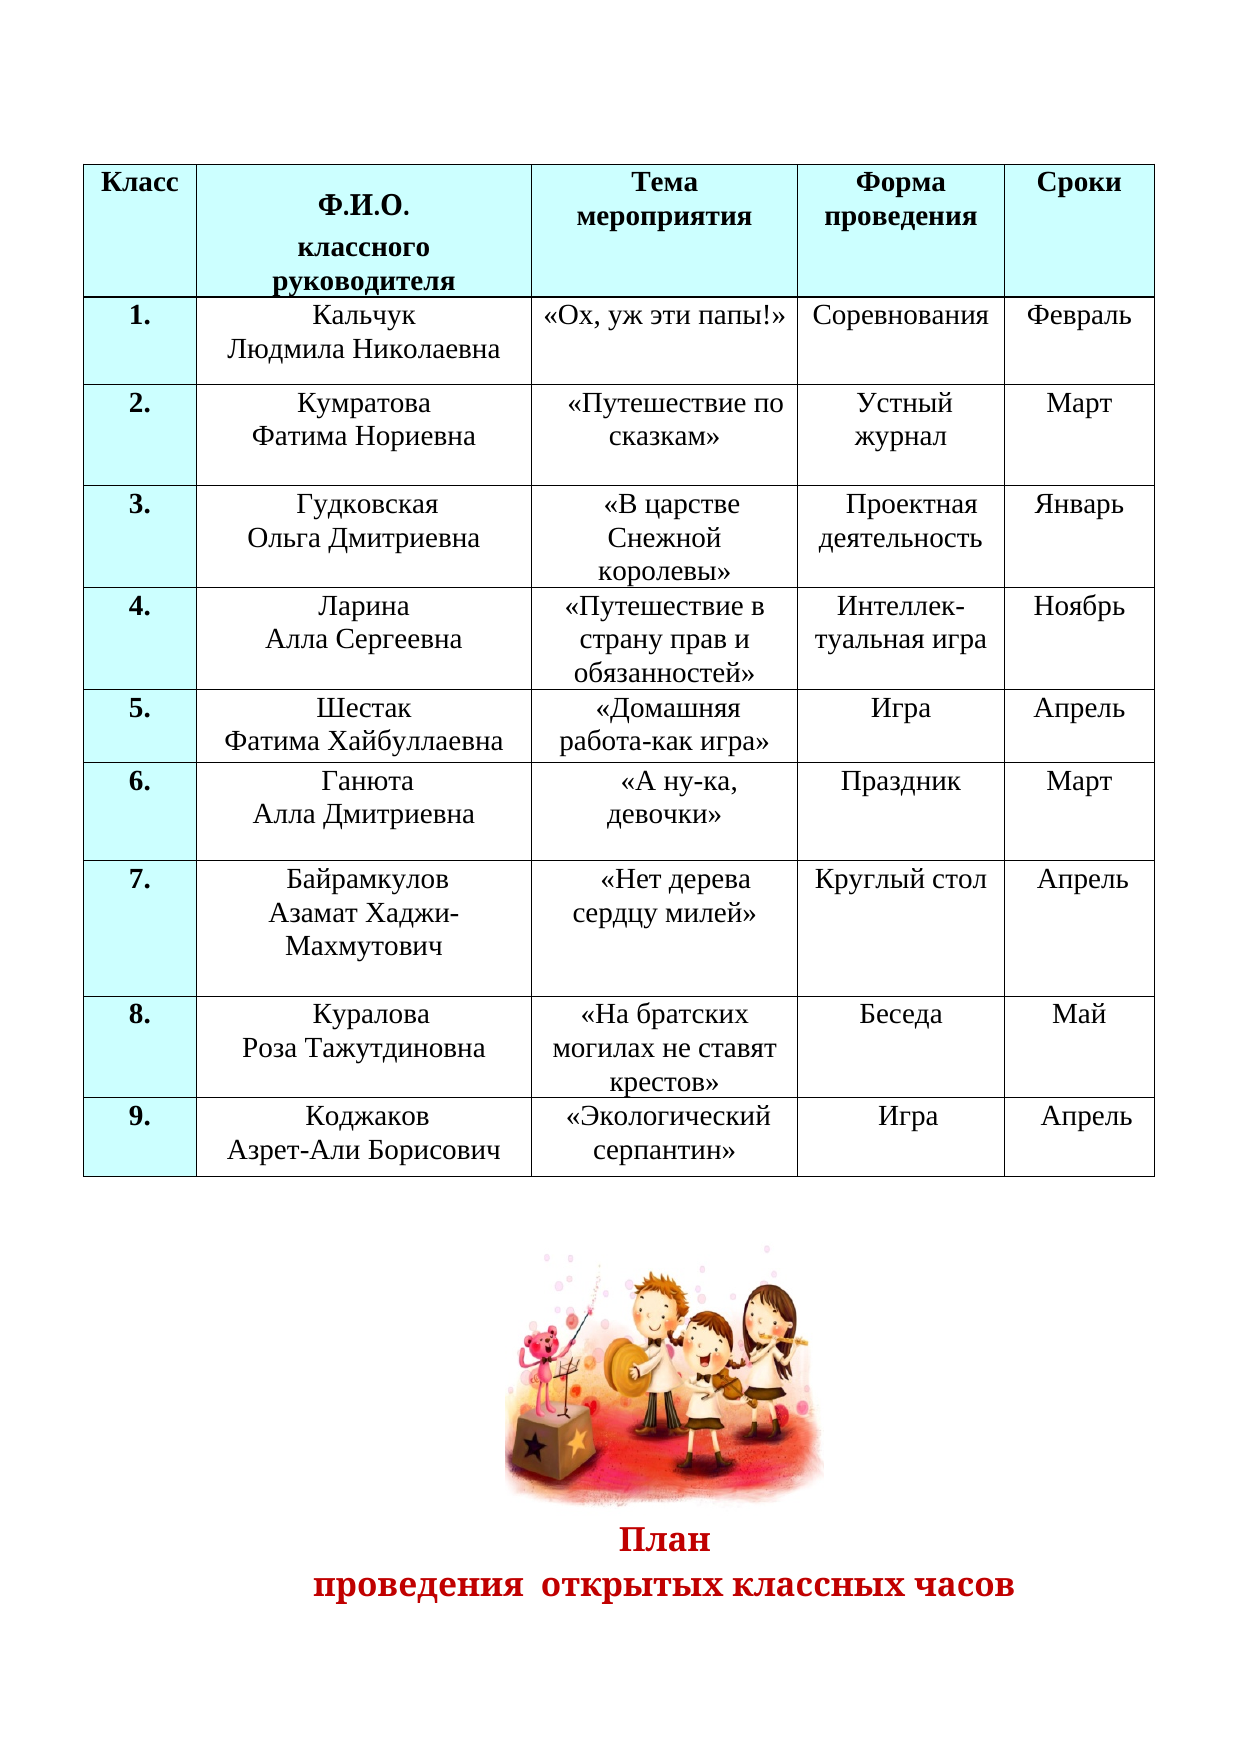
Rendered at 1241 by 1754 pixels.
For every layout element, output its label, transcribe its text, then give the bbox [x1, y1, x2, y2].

table_cell 3. [84, 486, 196, 587]
table_cell Интеллек-туальная игра [798, 588, 1004, 689]
table_cell Кальчук Людмила Николаевна [197, 298, 531, 384]
table_cell Апрель [1005, 861, 1154, 996]
table_cell Байрамкулов Азамат Хаджи-Махмутович [197, 861, 531, 996]
table_cell «На братских могилах не ставят крестов» [532, 997, 797, 1097]
table_header Тема мероприятия [532, 165, 797, 296]
table_cell Кумратова Фатима Нориевна [197, 385, 531, 485]
table_cell Соревнования [798, 298, 1004, 384]
table_cell Куралова Роза Тажутдиновна [197, 997, 531, 1097]
table_cell «Путешествие по сказкам» [532, 385, 797, 485]
table_cell Май [1005, 997, 1154, 1097]
table_cell Коджаков Азрет-Али Борисович [197, 1098, 531, 1176]
table_header Форма проведения [798, 165, 1004, 296]
table_cell 5. [84, 690, 196, 762]
table_cell Ларина Алла Сергеевна [197, 588, 531, 689]
table_cell Устный журнал [798, 385, 1004, 485]
table_cell Март [1005, 385, 1154, 485]
table_cell «Ох, уж эти папы!» [532, 298, 797, 384]
table_cell Игра [798, 1098, 1004, 1176]
table_cell Беседа [798, 997, 1004, 1097]
table_cell 4. [84, 588, 196, 689]
table_cell Гудковская Ольга Дмитриевна [197, 486, 531, 587]
table_header Ф.И.О. классного руководителя [197, 165, 531, 296]
table_cell Апрель [1005, 690, 1154, 762]
table_cell «Домашняя работа-как игра» [532, 690, 797, 762]
table_cell «Путешествие в страну прав и обязанностей» [532, 588, 797, 689]
table_cell «В царстве Снежной королевы» [532, 486, 797, 587]
table_cell 2. [84, 385, 196, 485]
table_cell 6. [84, 763, 196, 860]
table_header Сроки [1005, 165, 1154, 296]
table_cell Круглый стол [798, 861, 1004, 996]
table_cell 9. [84, 1098, 196, 1176]
text проведения открытых классных часов [177, 1561, 1152, 1606]
table_header Класс [84, 165, 196, 296]
text План [177, 1516, 1152, 1561]
table_cell 7. [84, 861, 196, 996]
table_cell Праздник [798, 763, 1004, 860]
table_cell Январь [1005, 486, 1154, 587]
picture [505, 1215, 824, 1516]
table_cell Февраль [1005, 298, 1154, 384]
table_cell «Нет дерева сердцу милей» [532, 861, 797, 996]
table_cell Проектная деятельность [798, 486, 1004, 587]
table_cell 8. [84, 997, 196, 1097]
table_cell Март [1005, 763, 1154, 860]
table_cell «А ну-ка, девочки» [532, 763, 797, 860]
table_cell Ганюта Алла Дмитриевна [197, 763, 531, 860]
table_cell Апрель [1005, 1098, 1154, 1176]
table_cell Игра [798, 690, 1004, 762]
table_cell «Экологический серпантин» [532, 1098, 797, 1176]
table_cell Ноябрь [1005, 588, 1154, 689]
table_cell 1. [84, 298, 196, 384]
table_cell Шестак Фатима Хайбуллаевна [197, 690, 531, 762]
